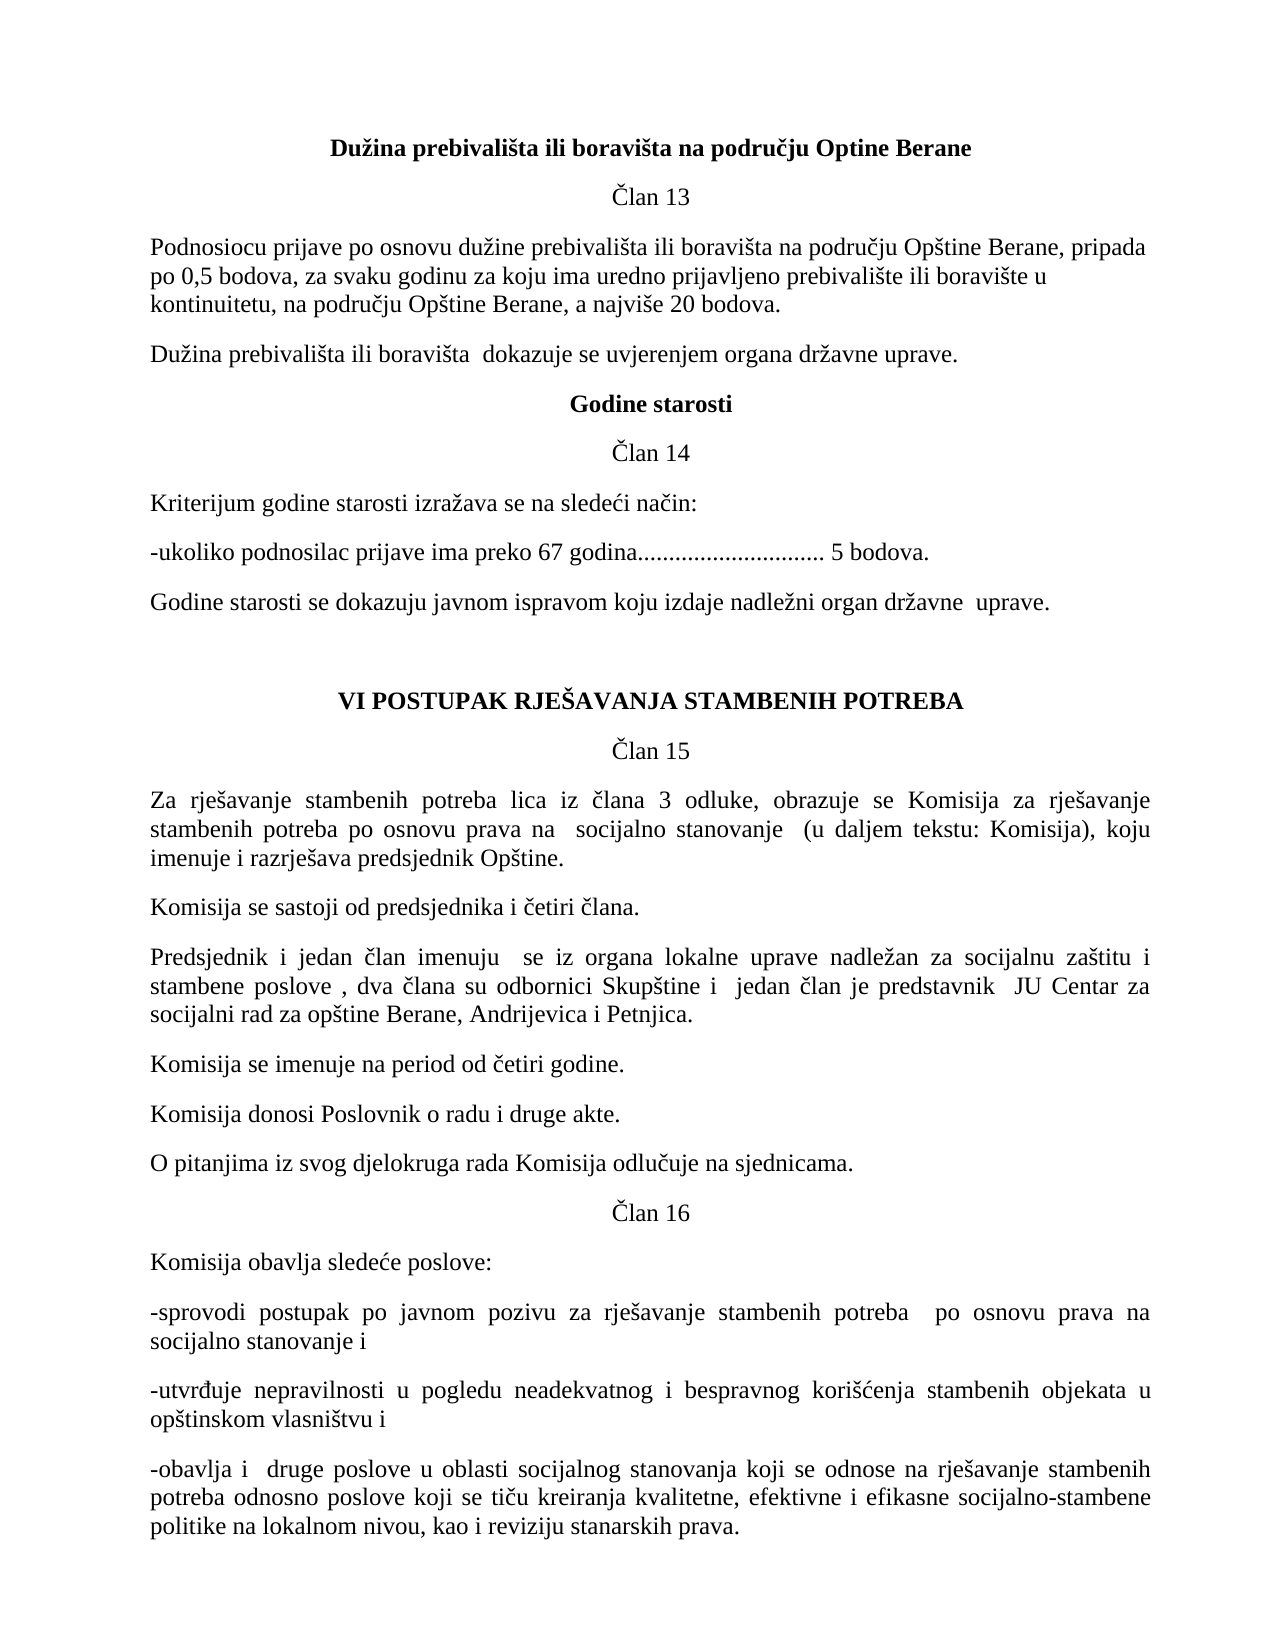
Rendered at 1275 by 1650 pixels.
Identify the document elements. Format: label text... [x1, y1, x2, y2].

text Član 15 [150, 736, 1152, 764]
text Dužina prebivališta ili boravišta dokazuje se uvjerenjem organa državne uprave. [150, 339, 1152, 368]
text Komisija donosi Poslovnik o radu i druge akte. [150, 1099, 1152, 1127]
text -obavlja i druge poslove u oblasti socijalnog stanovanja koji se odnose na rješavanje stambenih potreba odnosno poslove koji se tiču kreiranja kvalitetne, efektivne i efikasne socijalno-stambene politike na lokalnom nivou, kao i reviziju stanarskih prava. [150, 1454, 1152, 1540]
text O pitanjima iz svog djelokruga rada Komisija odlučuje na sjednicama. [150, 1148, 1152, 1177]
text -ukoliko podnosilac prijave ima preko 67 godina.............................. 5 bodova. [150, 537, 1152, 566]
text Godine starosti [150, 389, 1152, 417]
text Za rješavanje stambenih potreba lica iz člana 3 odluke, obrazuje se Komisija za rješavanje stambenih potreba po osnovu prava na socijalno stanovanje (u daljem tekstu: Komisija), koju imenuje i razrješava predsjednik Opštine. [150, 785, 1152, 872]
text VI POSTUPAK RJEŠAVANJA STAMBENIH POTREBA [150, 686, 1152, 715]
text -sprovodi postupak po javnom pozivu za rješavanje stambenih potreba po osnovu prava na socijalno stanovanje i [150, 1297, 1152, 1354]
text Komisija se sastoji od predsjednika i četiri člana. [150, 892, 1152, 921]
text Podnosiocu prijave po osnovu dužine prebivališta ili boravišta na području Opštine Berane, pripada po 0,5 bodova, za svaku godinu za koju ima uredno prijavljeno prebivalište ili boravište u kontinuitetu, na području Opštine Berane, a najviše 20 bodova. [150, 232, 1152, 318]
text Komisija se imenuje na period od četiri godine. [150, 1049, 1152, 1078]
text Komisija obavlja sledeće poslove: [150, 1247, 1152, 1276]
text Član 16 [150, 1198, 1152, 1227]
text Predsjednik i jedan član imenuju se iz organa lokalne uprave nadležan za socijalnu zaštitu i stambene poslove , dva člana su odbornici Skupštine i jedan član je predstavnik JU Centar za socijalni rad za opštine Berane, Andrijevica i Petnjica. [150, 942, 1152, 1028]
text Dužina prebivališta ili boravišta na području Optine Berane [150, 133, 1152, 162]
text Kriterijum godine starosti izražava se na sledeći način: [150, 488, 1152, 517]
text -utvrđuje nepravilnosti u pogledu neadekvatnog i bespravnog korišćenja stambenih objekata u opštinskom vlasništvu i [150, 1375, 1152, 1433]
text Član 13 [150, 182, 1152, 211]
text Godine starosti se dokazuju javnom ispravom koju izdaje nadležni organ državne uprave. [150, 587, 1152, 616]
text Član 14 [150, 438, 1152, 467]
